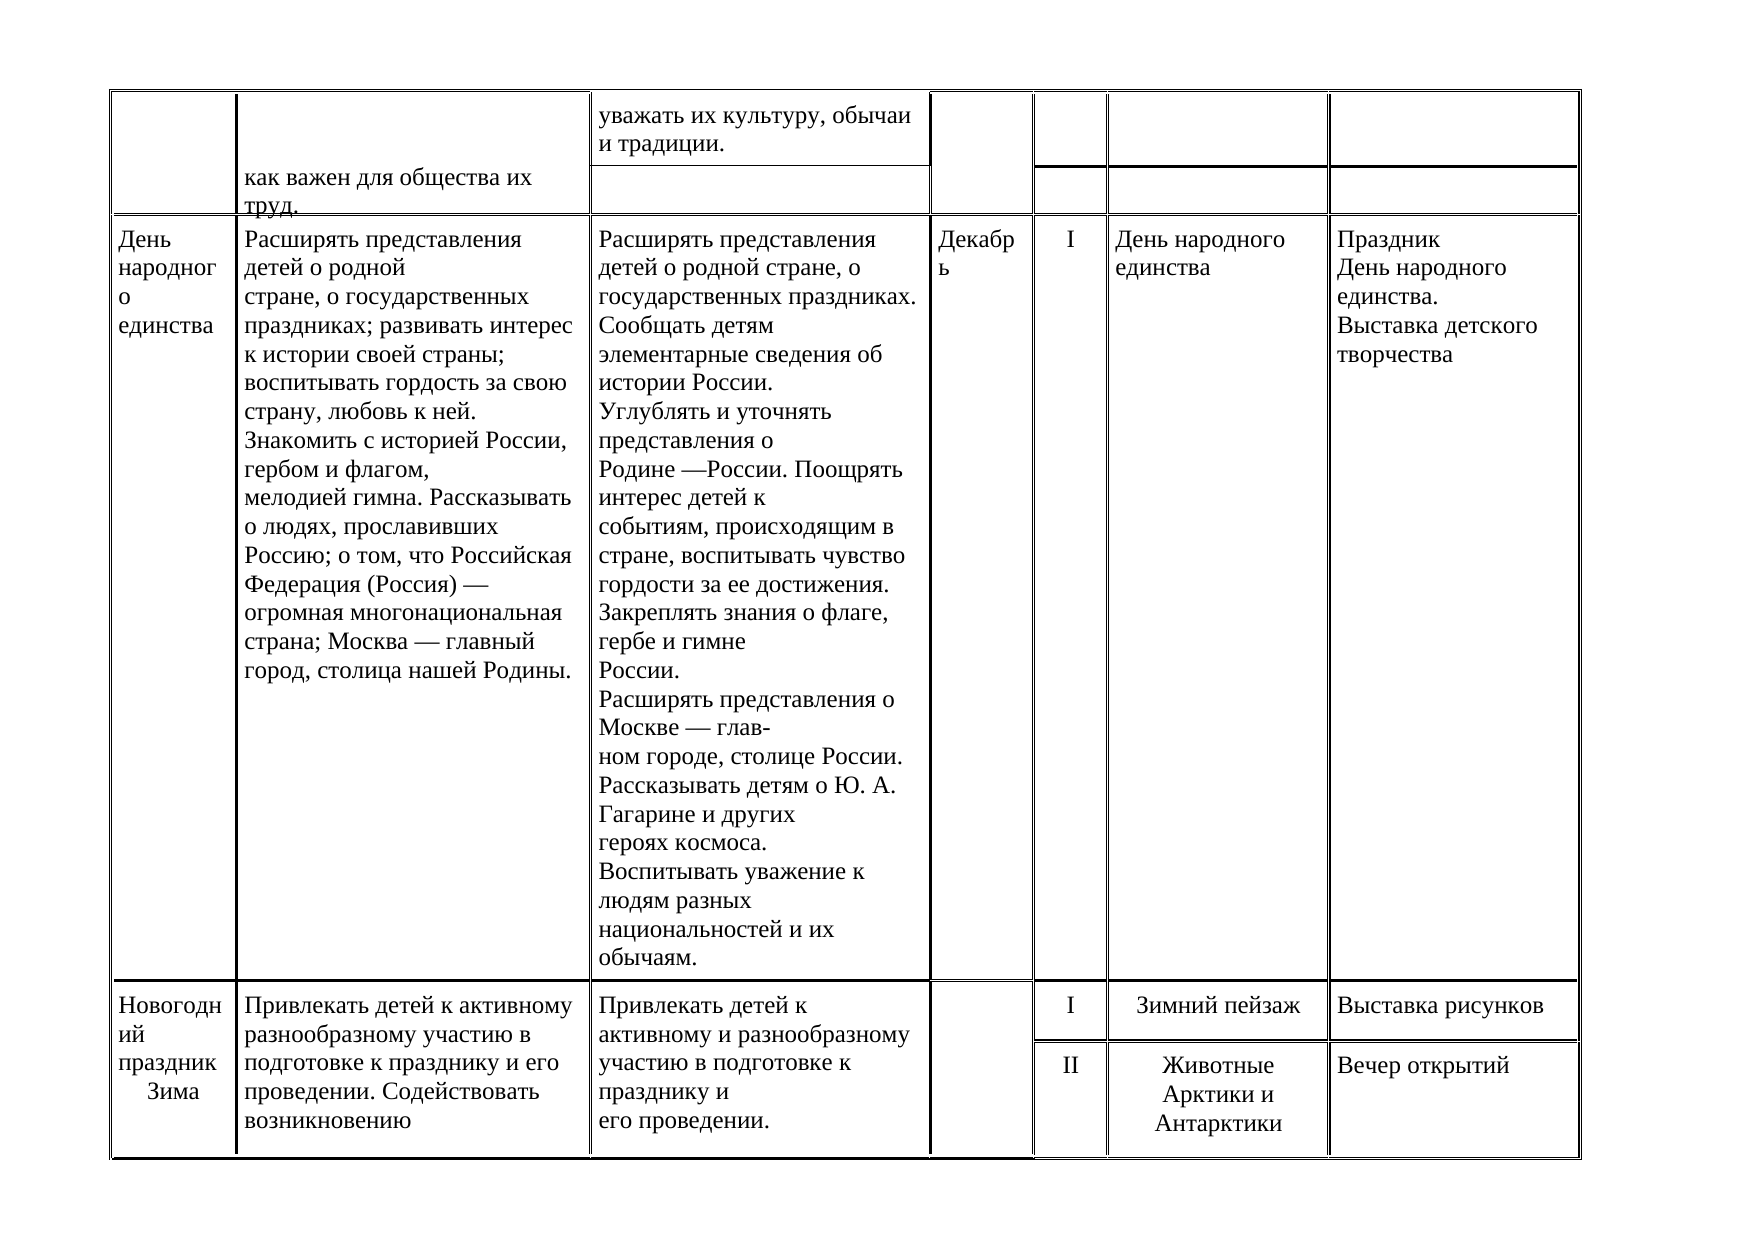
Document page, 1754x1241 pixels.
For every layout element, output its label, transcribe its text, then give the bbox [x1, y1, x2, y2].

table_cell I [1035, 982, 1106, 1039]
table_cell [592, 166, 929, 213]
table_cell День народного единства [110, 213, 236, 979]
table_cell Выставка рисунков [1331, 979, 1578, 1039]
table_cell Праздник День народного единства. Выставка детского творчества [1329, 213, 1580, 979]
table_cell Вечер открытий [1329, 1039, 1579, 1157]
table_cell Зимний пейзаж [1109, 982, 1327, 1039]
table_cell I [1035, 216, 1106, 979]
table_cell II [1034, 1043, 1107, 1157]
table_cell [1109, 168, 1327, 213]
table_cell IV [1034, 92, 1107, 165]
table_cell Расширять представления детей о родной стране, о государственных праздниках. Сообщать детям элементарные сведения об истории России. Углублять и уточнять представления о Родине —России. Поощрять интерес детей к событиям, происходящим в стране, воспитывать чувство гордости за ее достижения. Закреплять знания о флаге, гербе и гимне России. Расширять представления о Москве — глав- ном городе, столице России. Рассказывать детям о Ю. А. Гагарине и других героях космоса. Воспитывать уважение к людям разных национальностей и их обычаям. [592, 216, 929, 979]
table_cell Привлекать детей к активному разнообразному участию в подготовке к празднику и его проведении. Содействовать возникновению чувства удовлетворения от участия в коллективной предпраздничной деятельности. Закладывать основы праздничной культуры. Развивать эмоционально положительное отношение к предстоящему празднику, желание активно участвовать в его подготовке. Поощрять стремление поздравить близких с праздником, преподнести подарки, сделанные своими руками. Знакомить с традициями празднования Нового года в различных странах. Продолжать знакомить детей с зимой как временем года, с зимними видами спорта. Формировать первичный исследовательский и познавательный интерес через экспериментирование с водой и льдом. Расширять и обогащать знания об особенностях зимней природы (холода, заморозки, снегопады, сильные ветры), особенностях деятельности людей в городе, на селе; о безопасном поведении зимой. [236, 982, 591, 1157]
table_cell Животные Арктики и Антарктики [1108, 1039, 1329, 1157]
table_cell [1331, 165, 1578, 213]
table_cell Декабрь [932, 216, 1032, 979]
table_cell [1035, 168, 1106, 213]
table_cell Расширять представления детей о родной стране, о государственных праздниках; развивать интерес к истории своей страны; воспитывать гордость за свою страну, любовь к ней. Знакомить с историей России, гербом и флагом, мелодией гимна. Рассказывать о людях, прославивших Россию; о том, что Российская Федерация (Россия) — огромная многонациональная страна; Москва — главный город, столица нашей Родины. [238, 216, 589, 979]
table_cell [930, 982, 1034, 1157]
table_cell Новогодний праздник Зима [112, 979, 236, 1157]
table_cell День народного единства [1109, 216, 1327, 979]
table_cell Я человек [1108, 90, 1329, 165]
table_cell Досуг ЗОЖ [1329, 92, 1578, 165]
